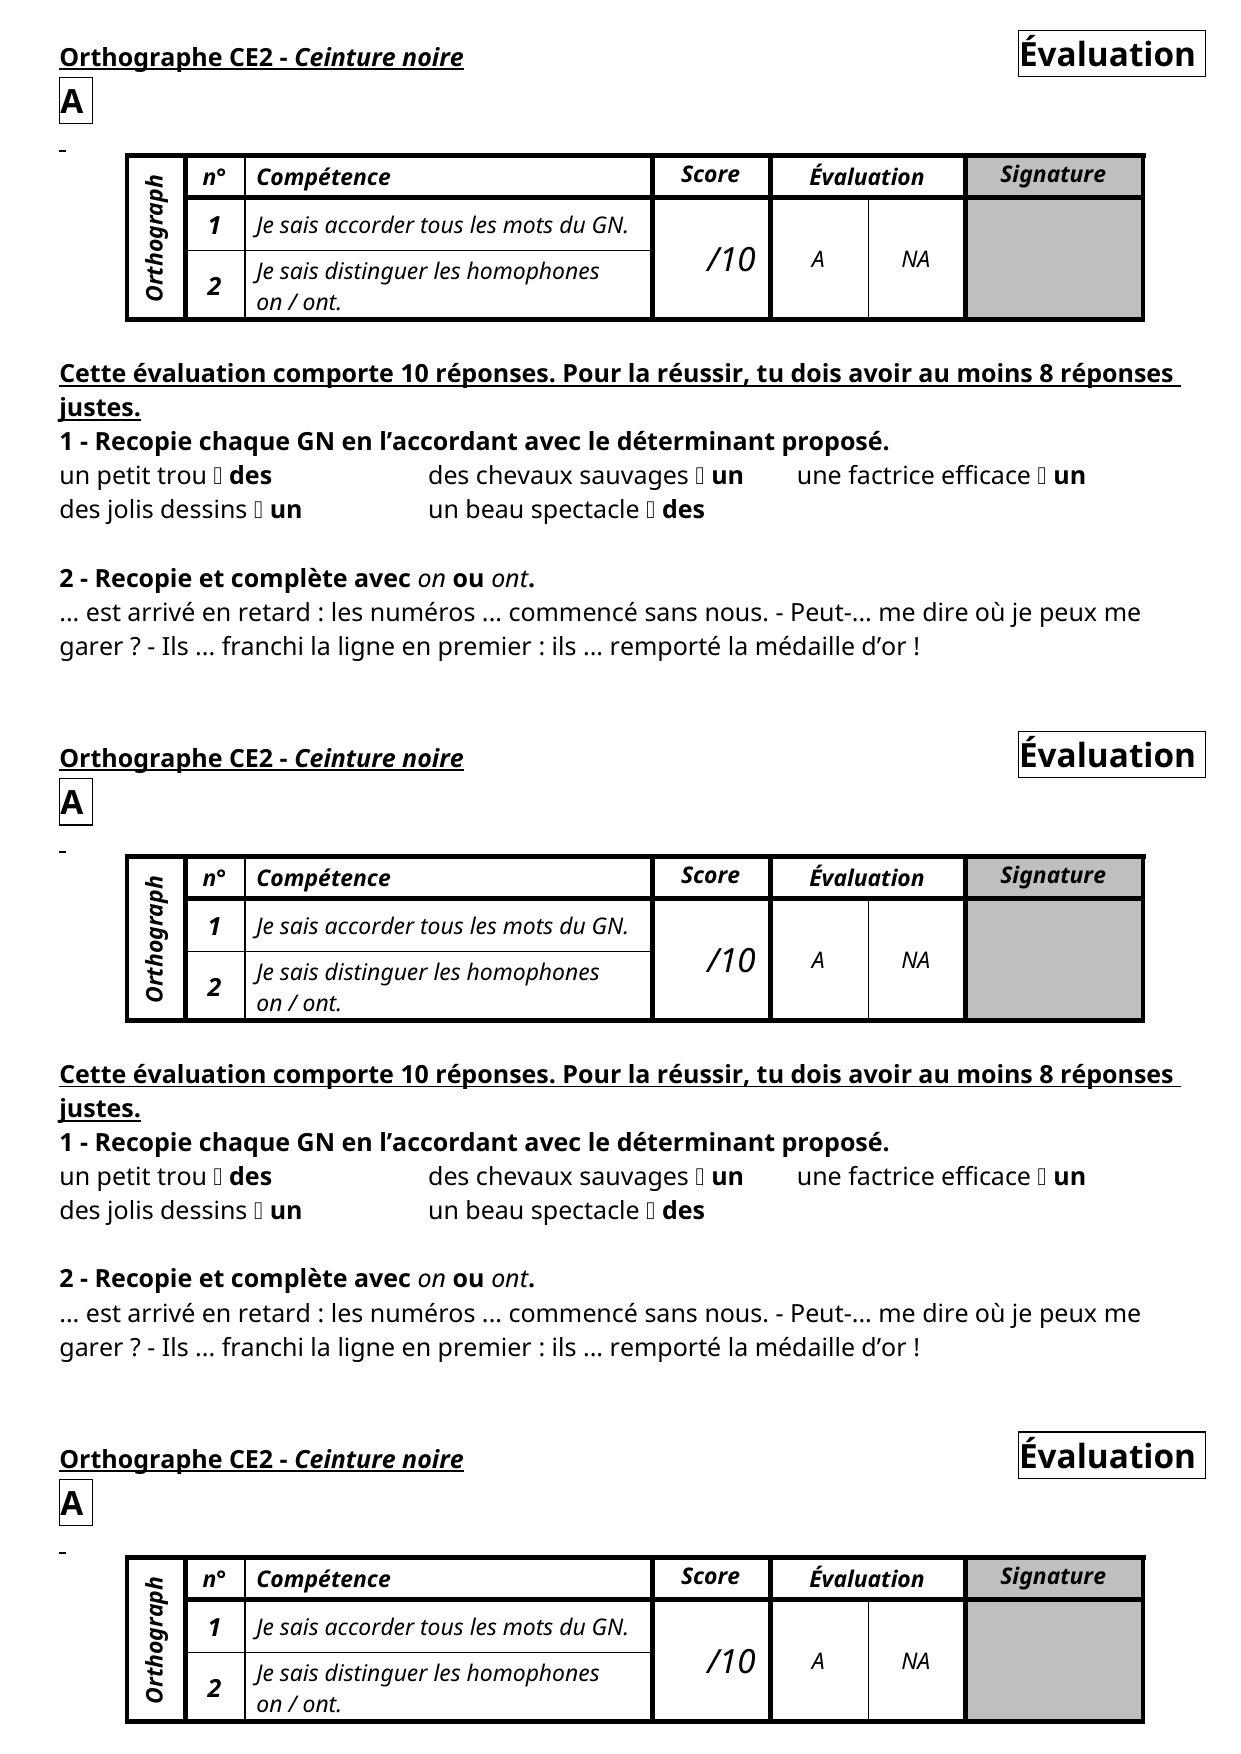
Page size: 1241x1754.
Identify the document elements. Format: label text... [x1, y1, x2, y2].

table_header Évaluation [773, 1560, 963, 1597]
text 1 - Recopie chaque GN en l’accordant avec le déterminant proposé. [59, 1125, 1211, 1159]
table_cell Je sais accorder tous les mots du GN. [246, 1602, 650, 1652]
table_header Orthographe [129, 1560, 183, 1719]
text 2 - Recopie et complète avec on ou ont. [59, 560, 1211, 594]
text des jolis dessins un un beau spectacle des [59, 492, 1211, 526]
table_header n° [188, 859, 244, 896]
table_header Score [655, 859, 768, 896]
table_cell 1 [188, 1602, 244, 1652]
table_header Évaluation [773, 859, 963, 896]
table_header Compétence [246, 1560, 650, 1597]
table_cell A [773, 1602, 868, 1719]
table_header Compétence [246, 158, 650, 195]
table_cell /10 [655, 901, 768, 1018]
table_header n° [188, 158, 244, 195]
text Cette évaluation comporte 10 réponses. Pour la réussir, tu dois avoir au moins 8 réponses justes. [59, 356, 1211, 424]
text un petit trou des des chevaux sauvages un une factrice efficace un [59, 458, 1211, 492]
table_cell NA [869, 901, 963, 1018]
table_cell 2 [188, 1653, 244, 1719]
table_header Compétence [246, 859, 650, 896]
table_cell NA [869, 1602, 963, 1719]
table_cell 1 [188, 901, 244, 951]
table_header Évaluation [773, 158, 963, 195]
table_header Score [655, 1560, 768, 1597]
text Orthographe CE2 - Ceinture noire Évaluation A [59, 731, 1211, 826]
table_cell NA [869, 200, 963, 317]
table_cell Je sais distinguer les homophones on / ont. [246, 1653, 650, 1719]
table_header Signature [968, 859, 1141, 896]
table_header Signature [968, 1560, 1141, 1597]
table_cell /10 [655, 1602, 768, 1719]
text 2 - Recopie et complète avec on ou ont. [59, 1261, 1211, 1295]
table_header Signature [968, 158, 1141, 195]
table_cell /10 [655, 200, 768, 317]
table_cell Je sais accorder tous les mots du GN. [246, 901, 650, 951]
table_header n° [188, 1560, 244, 1597]
text un petit trou des des chevaux sauvages un une factrice efficace un [59, 1159, 1211, 1193]
table_cell [968, 1602, 1141, 1719]
table_cell [968, 901, 1141, 1018]
text Cette évaluation comporte 10 réponses. Pour la réussir, tu dois avoir au moins 8 réponses justes. [59, 1057, 1211, 1125]
table_header Orthographe [129, 859, 183, 1018]
table_cell Je sais accorder tous les mots du GN. [246, 200, 650, 250]
text 1 - Recopie chaque GN en l’accordant avec le déterminant proposé. [59, 424, 1211, 458]
table_cell Je sais distinguer les homophones on / ont. [246, 251, 650, 317]
table_cell 2 [188, 952, 244, 1018]
table_cell [968, 200, 1141, 317]
table_cell Je sais distinguer les homophones on / ont. [246, 952, 650, 1018]
table_cell A [773, 200, 868, 317]
table_cell 1 [188, 200, 244, 250]
table_header Score [655, 158, 768, 195]
table_cell A [773, 901, 868, 1018]
text Orthographe CE2 - Ceinture noire Évaluation A [59, 29, 1211, 124]
text des jolis dessins un un beau spectacle des [59, 1193, 1211, 1227]
text Orthographe CE2 - Ceinture noire Évaluation A [59, 1431, 1211, 1526]
table_cell 2 [188, 251, 244, 317]
table_header Orthographe [129, 158, 183, 317]
